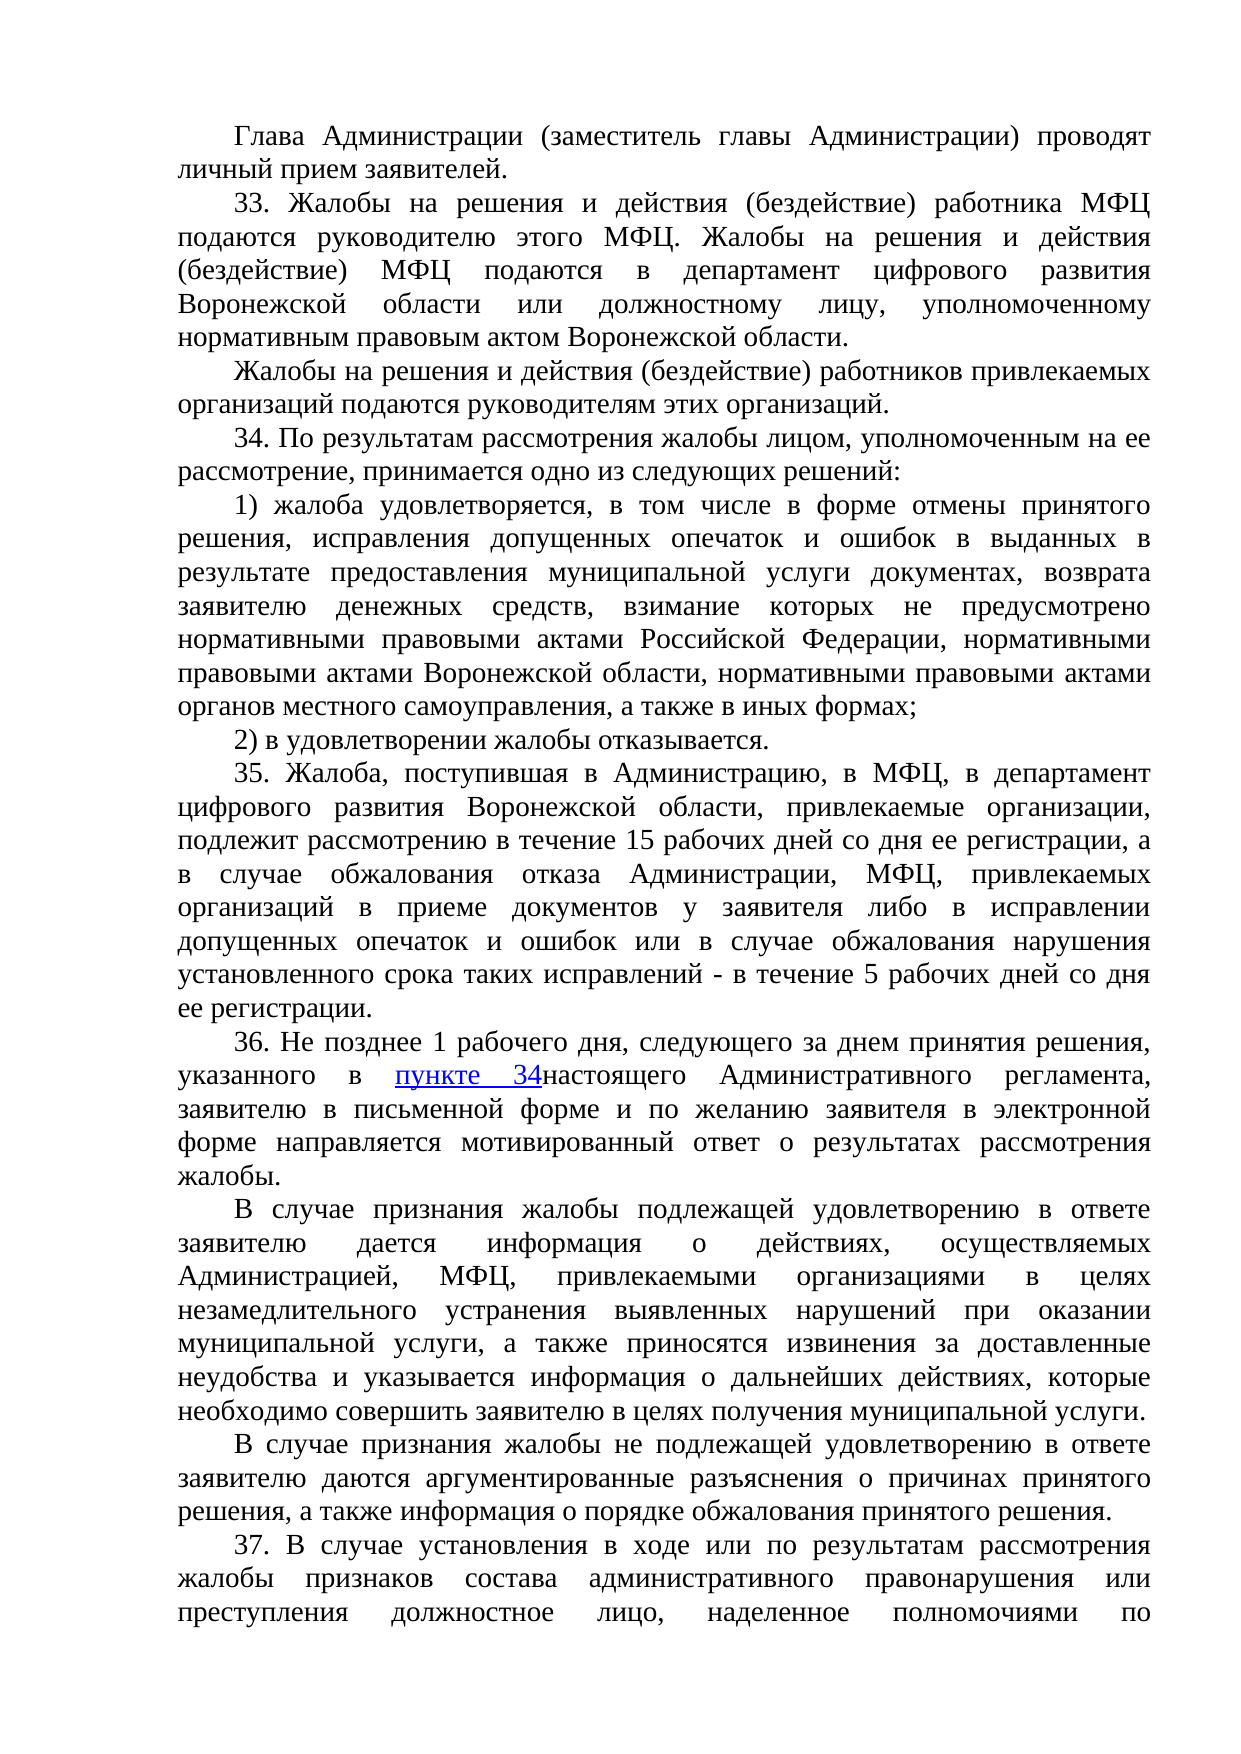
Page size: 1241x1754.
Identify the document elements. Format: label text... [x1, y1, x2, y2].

text 1) жалоба удовлетворяется, в том числе в форме отмены принятого решения, исправления допущенных опечаток и ошибок в выданных в результате предоставления муниципальной услуги документах, возврата заявителю денежных средств, взимание которых не предусмотрено нормативными правовыми актами Российской Федерации, нормативными правовыми актами Воронежской области, нормативными правовыми актами органов местного самоуправления, а также в иных формах; [177, 487, 1152, 722]
text 35. Жалоба, поступившая в Администрацию, в МФЦ, в департамент цифрового развития Воронежской области, привлекаемые организации, подлежит рассмотрению в течение 15 рабочих дней со дня ее регистрации, а в случае обжалования отказа Администрации, МФЦ, привлекаемых организаций в приеме документов у заявителя либо в исправлении допущенных опечаток и ошибок или в случае обжалования нарушения установленного срока таких исправлений - в течение 5 рабочих дней со дня ее регистрации. [177, 755, 1152, 1024]
text Глава Администрации (заместитель главы Администрации) проводят личный прием заявителей. [177, 118, 1152, 185]
text 34. По результатам рассмотрения жалобы лицом, уполномоченным на ее рассмотрение, принимается одно из следующих решений: [177, 420, 1152, 487]
text 36. Не позднее 1 рабочего дня, следующего за днем принятия решения, указанного в пункте 34настоящего Административного регламента, заявителю в письменной форме и по желанию заявителя в электронной форме направляется мотивированный ответ о результатах рассмотрения жалобы. [177, 1024, 1152, 1191]
text В случае признания жалобы не подлежащей удовлетворению в ответе заявителю даются аргументированные разъяснения о причинах принятого решения, а также информация о порядке обжалования принятого решения. [177, 1426, 1152, 1527]
text В случае признания жалобы подлежащей удовлетворению в ответе заявителю дается информация о действиях, осуществляемых Администрацией, МФЦ, привлекаемыми организациями в целях незамедлительного устранения выявленных нарушений при оказании муниципальной услуги, а также приносятся извинения за доставленные неудобства и указывается информация о дальнейших действиях, которые необходимо совершить заявителю в целях получения муниципальной услуги. [177, 1191, 1152, 1426]
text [177, 1527, 1152, 1627]
text 33. Жалобы на решения и действия (бездействие) работника МФЦ подаются руководителю этого МФЦ. Жалобы на решения и действия (бездействие) МФЦ подаются в департамент цифрового развития Воронежской области или должностному лицу, уполномоченному нормативным правовым актом Воронежской области. [177, 185, 1152, 353]
text 2) в удовлетворении жалобы отказывается. [177, 722, 1152, 755]
text Жалобы на решения и действия (бездействие) работников привлекаемых организаций подаются руководителям этих организаций. [177, 353, 1152, 420]
